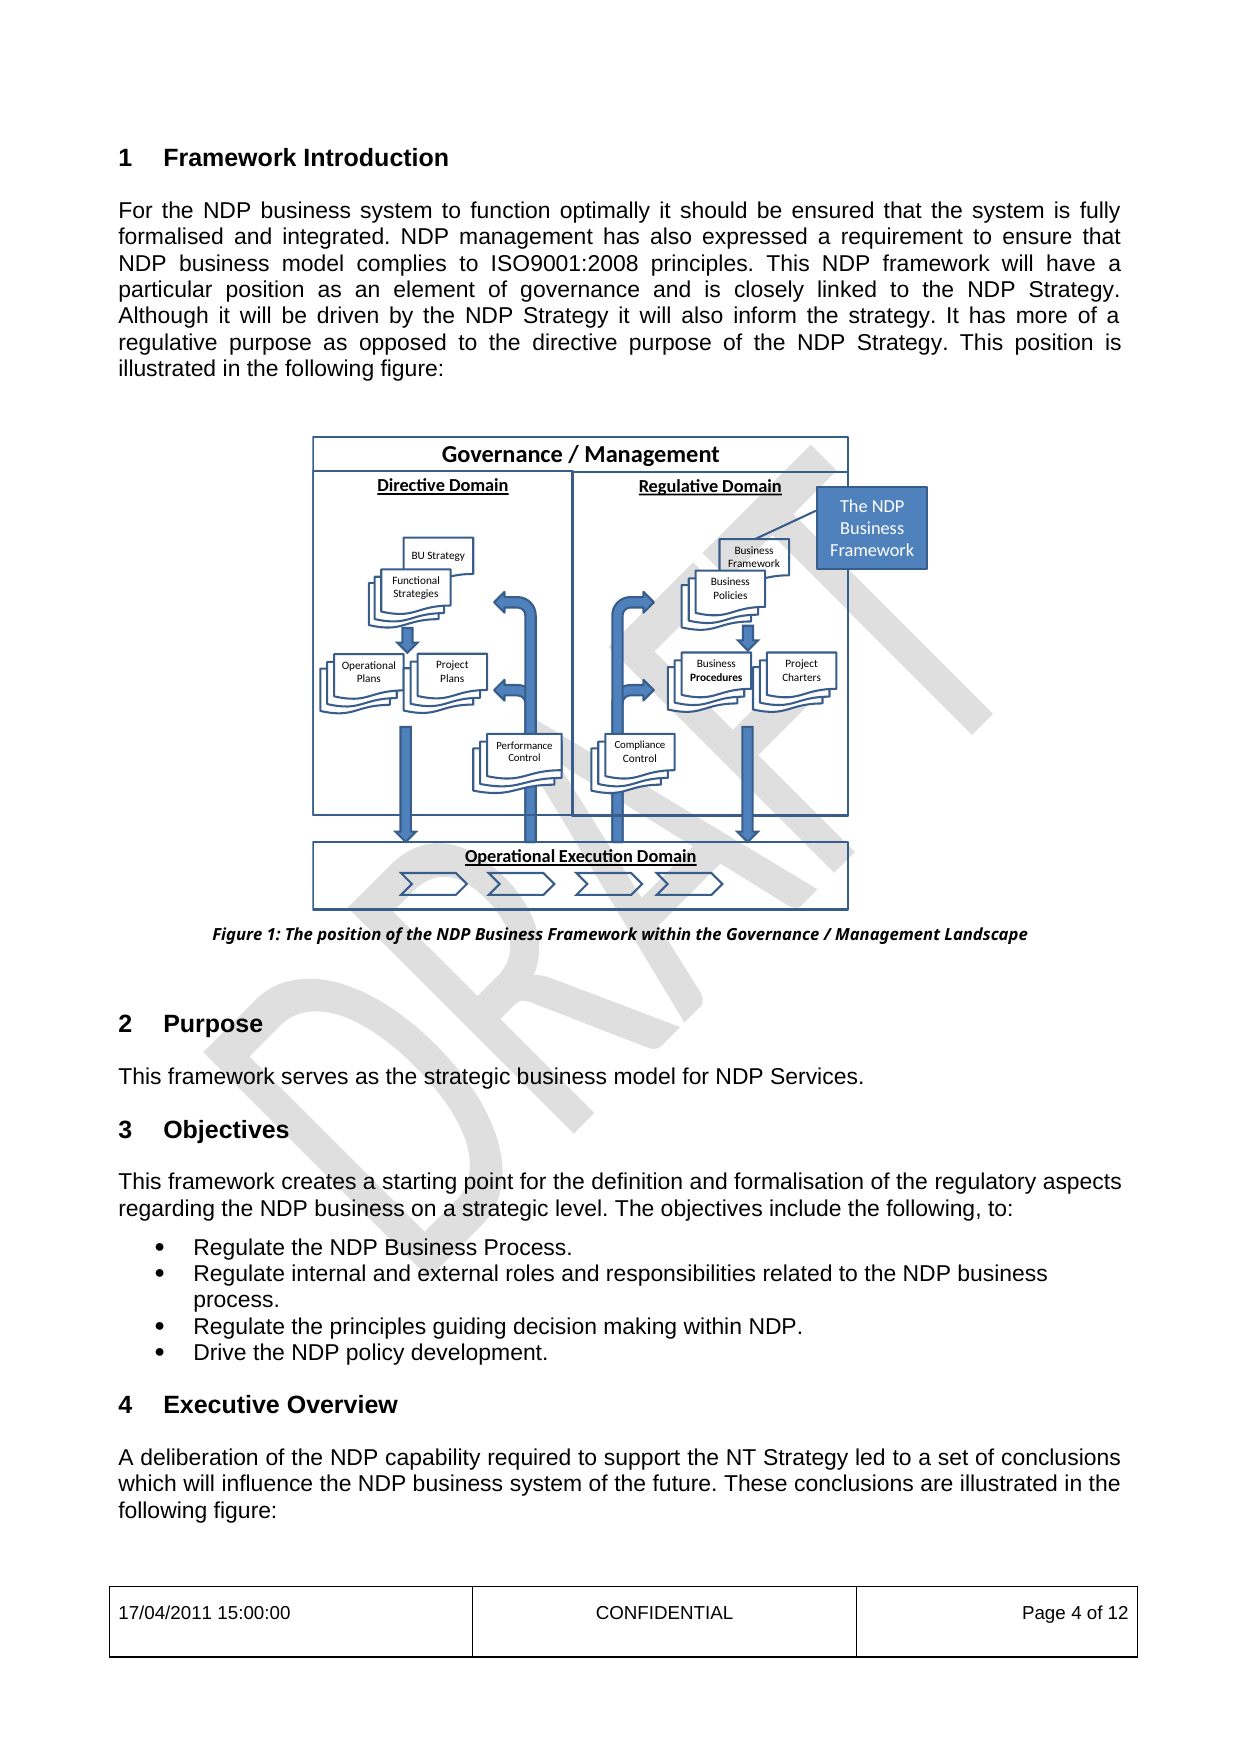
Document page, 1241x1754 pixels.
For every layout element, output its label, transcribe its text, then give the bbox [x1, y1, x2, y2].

subtitle Framework Introduction [118, 143, 1122, 172]
list Drive the NDP policy development. [156, 1339, 1122, 1365]
text This framework serves as the strategic business model for NDP Services. [118, 1063, 1122, 1089]
list Regulate the NDP Business Process. [156, 1233, 1122, 1260]
list Regulate the principles guiding decision making within NDP. [156, 1313, 1122, 1339]
text For the NDP business system to function optimally it should be ensured that the system is fully formalised and integrated. NDP management has also expressed a requirement to ensure that NDP business model complies to ISO9001:2008 principles. This NDP framework will have a particular position as an element of governance and is closely linked to the NDP Strategy. Although it will be driven by the NDP Strategy it will also inform the strategy. It has more of a regulative purpose as opposed to the directive purpose of the NDP Strategy. This position is illustrated in the following figure: [118, 197, 1122, 381]
text Figure 1: The position of the NDP Business Framework within the Governance / Management Landscape [118, 923, 1122, 946]
subtitle Purpose [118, 1009, 1122, 1038]
subtitle Objectives [118, 1114, 1122, 1143]
text This framework creates a starting point for the definition and formalisation of the regulatory aspects regarding the NDP business on a strategic level. The objectives include the following, to: [118, 1168, 1122, 1221]
list Regulate internal and external roles and responsibilities related to the NDP business process. [156, 1260, 1122, 1313]
subtitle Executive Overview [118, 1390, 1122, 1419]
text A deliberation of the NDP capability required to support the NT Strategy led to a set of conclusions which will influence the NDP business system of the future. These conclusions are illustrated in the following figure: [118, 1444, 1122, 1523]
